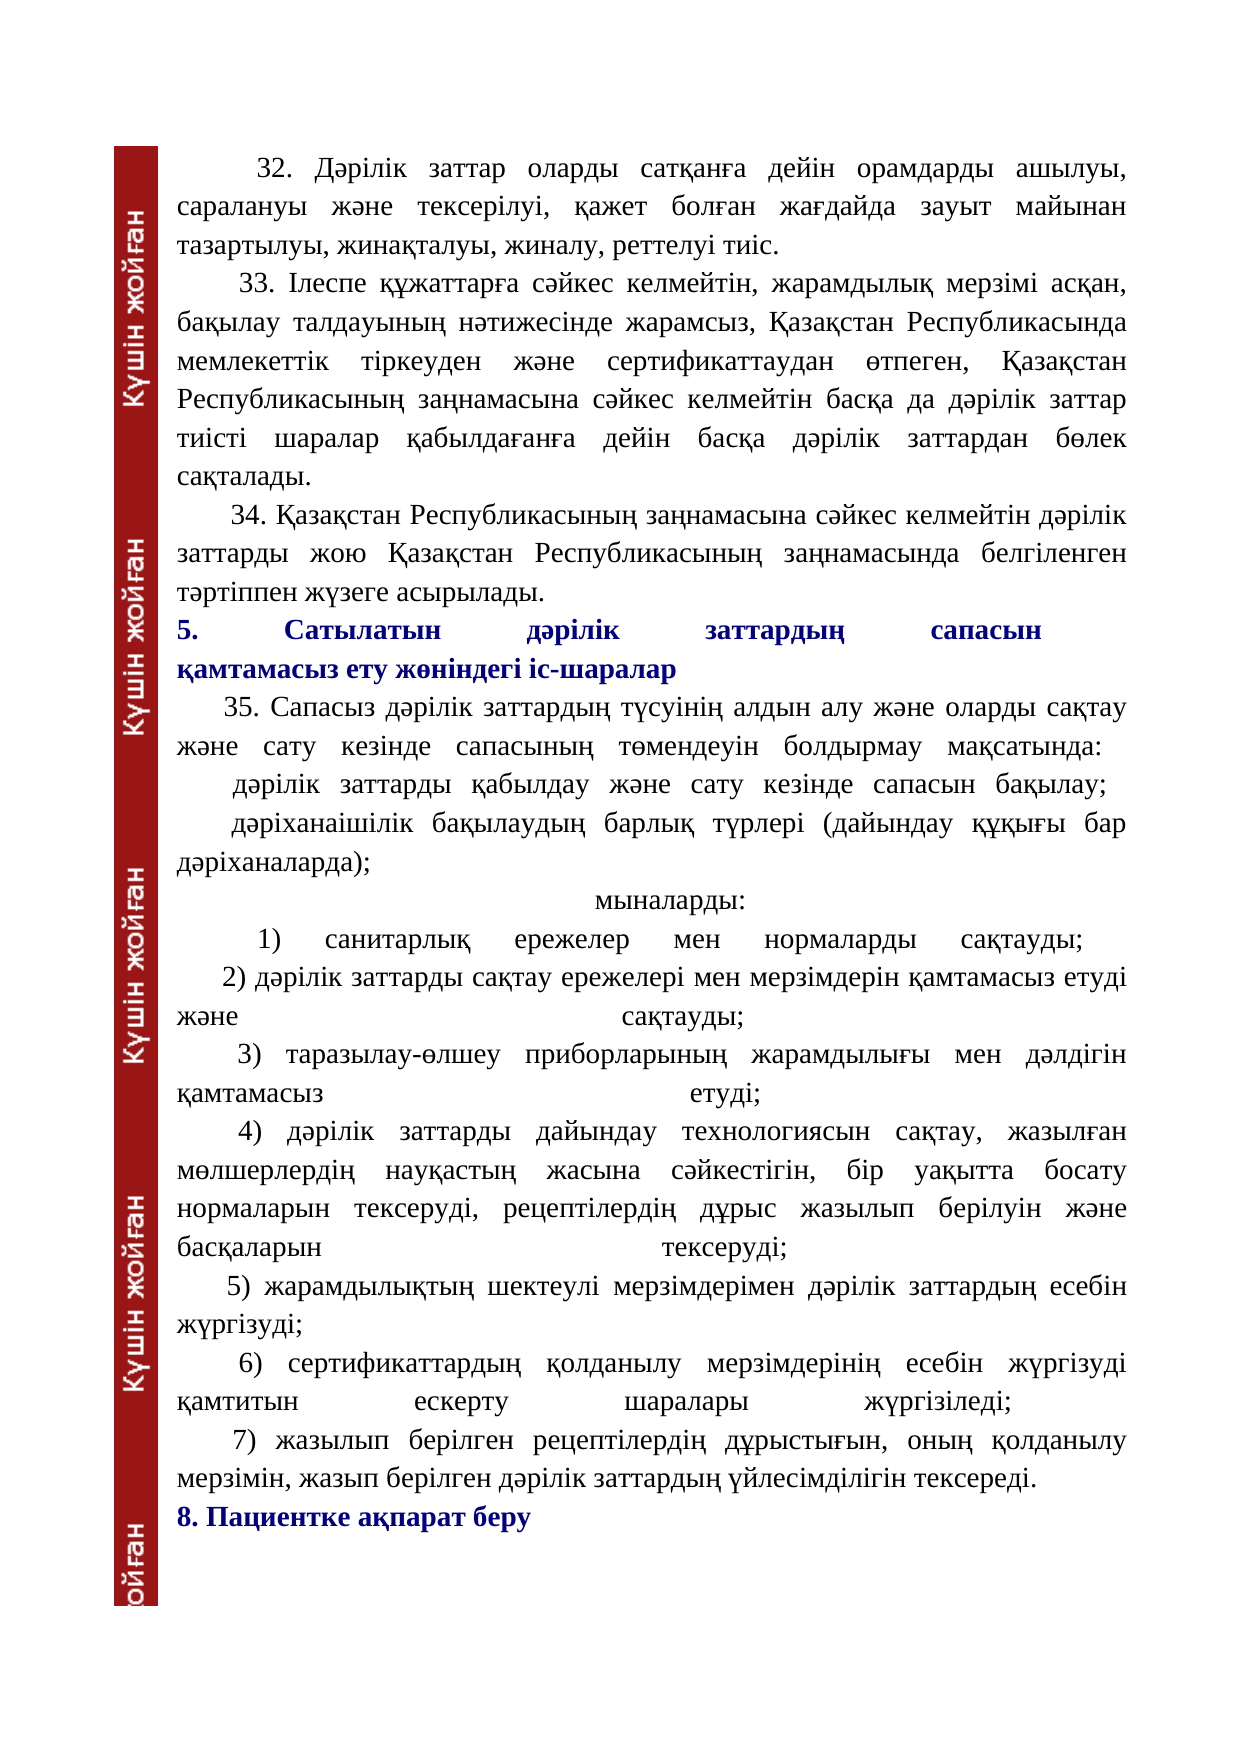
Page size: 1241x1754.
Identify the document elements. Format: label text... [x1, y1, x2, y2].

picture [114, 1494, 158, 1499]
text 34. Қазақстан Республикасының заңнамасына сәйкес келмейтін дәрілік заттарды жою Қазақстан Республикасының заңнамасында белгіленген тәртіппен жүзеге асырылады. [112, 497, 1128, 607]
picture [114, 492, 158, 497]
picture [114, 684, 158, 689]
picture [114, 607, 158, 612]
picture [114, 1532, 158, 1606]
text 5. Сатылатын дәрілік заттардың сапасын қамтамасыз ету жөнiндегi iс-шаралар [112, 612, 1128, 684]
picture [114, 146, 158, 150]
text 8. Пациентке ақпарат беру [112, 1499, 1128, 1532]
picture [114, 261, 158, 266]
text 32. Дәрілік заттар оларды сатқанға дейін орамдарды ашылуы, саралануы және тексерілуі, қажет болған жағдайда зауыт майынан тазартылуы, жинақталуы, жиналу, реттелуі тиіс. [112, 150, 1128, 261]
text 35. Сапасыз дәрiлiк заттардың түсуiнiң алдын алу және оларды сақтау және сату кезiнде сапасының төмендеуiн болдырмау мақсатында: дәрiлiк заттарды қабылдау және cату кезiнде сапасын бақылау; дәрiханаішілік бақылаудың барлық түрлерi (дайындау құқығы бар дәрiханаларда); мыналарды: 1) санитарлық ережелер мен нормаларды сақтауды; 2) дәрiлiк заттарды сақтау ережелерi мен мерзiмдерiн қамтамасыз етудi және сақтауды; 3) таразылау-өлшеу приборларының жарамдылығы мен дәлдігін қамтамасыз етуді; 4) дәрілік заттарды дайындау технологиясын сақтау, жазылған мөлшерлердің науқастың жасына сәйкестігін, бір уақытта босату нормаларын тексеруді, рецептілердің дұрыс жазылып берілуін және басқаларын тексеруді; 5) жарамдылықтың шектеулі мерзімдерімен дәрілік заттардың есебін жүргізуді; 6) сертификаттардың қолданылу мерзімдерінің есебін жүргізуді қамтитын ескерту шаралары жүргізіледі; 7) жазылып берілген рецептілердің дұрыстығын, оның қолданылу мерзімін, жазып берілген дәрілік заттардың үйлесімділігін тексереді. [112, 689, 1128, 1494]
text 33. Ілеспе құжаттарға сәйкес келмейтін, жарамдылық мерзімі асқан, бақылау талдауының нәтижесінде жарамсыз, Қазақстан Республикасында мемлекеттік тіркеуден және сертификаттаудан өтпеген, Қазақстан Республикасының заңнамасына сәйкес келмейтін басқа да дәрілік заттар тиісті шаралар қабылдағанға дейін басқа дәрілік заттардан бөлек сақталады. [112, 266, 1128, 492]
